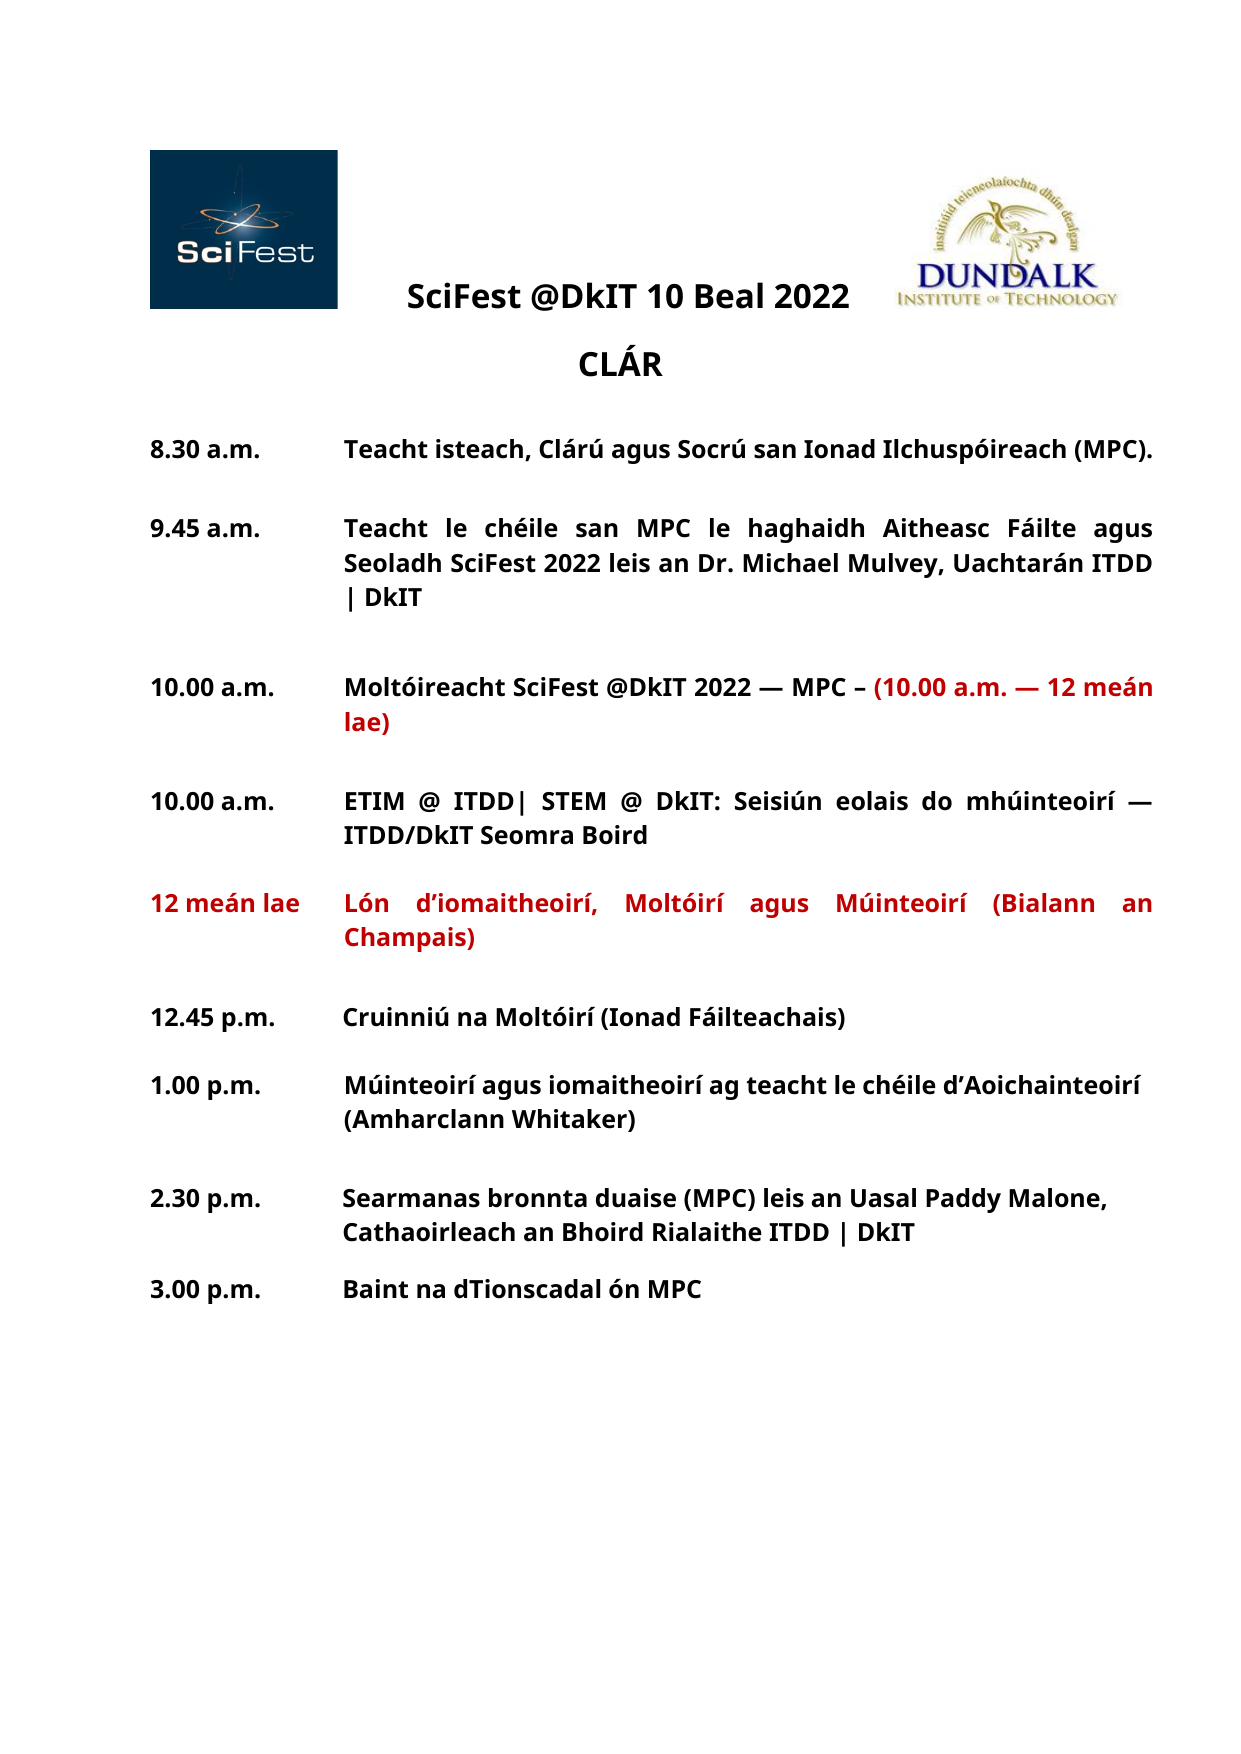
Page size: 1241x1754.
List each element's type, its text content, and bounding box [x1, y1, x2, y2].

text 9.45 a.m. Teacht le chéile san MPC le haghaidh Aitheasc Fáilte agus Seoladh SciFest 2022 leis an Dr. Michael Mulvey, Uachtarán ITDD | DkIT [150, 511, 1154, 613]
picture [150, 150, 338, 309]
text 1.00 p.m. Múinteoirí agus iomaitheoirí ag teacht le chéile d’Aoichainteoirí (Amharclann Whitaker) [150, 1067, 1154, 1136]
text 12.45 p.m. Cruinniú na Moltóirí (Ionad Fáilteachais) [150, 999, 1154, 1033]
text 8.30 a.m. Teacht isteach, Clárú agus Socrú san Ionad Ilchuspóireach (MPC). [150, 432, 1154, 466]
text CLÁR [150, 341, 1090, 386]
text 12 meán lae Lón d’iomaitheoirí, Moltóirí agus Múinteoirí (Bialann an Champais) [150, 886, 1154, 954]
text 2.30 p.m. Searmanas bronnta duaise (MPC) leis an Uasal Paddy Malone, Cathaoirleach an Bhoird Rialaithe ITDD | DkIT [150, 1181, 1154, 1249]
text 3.00 p.m. Baint na dTionscadal ón MPC [150, 1272, 1154, 1306]
text 10.00 a.m. Moltóireacht SciFest @DkIT 2022 — MPC – (10.00 a.m. — 12 meán lae) [150, 670, 1154, 738]
text 10.00 a.m. ETIM @ ITDD| STEM @ DkIT: Seisiún eolais do mhúinteoirí — ITDD/DkIT Seomra Boird [150, 784, 1154, 852]
picture [893, 168, 1123, 309]
